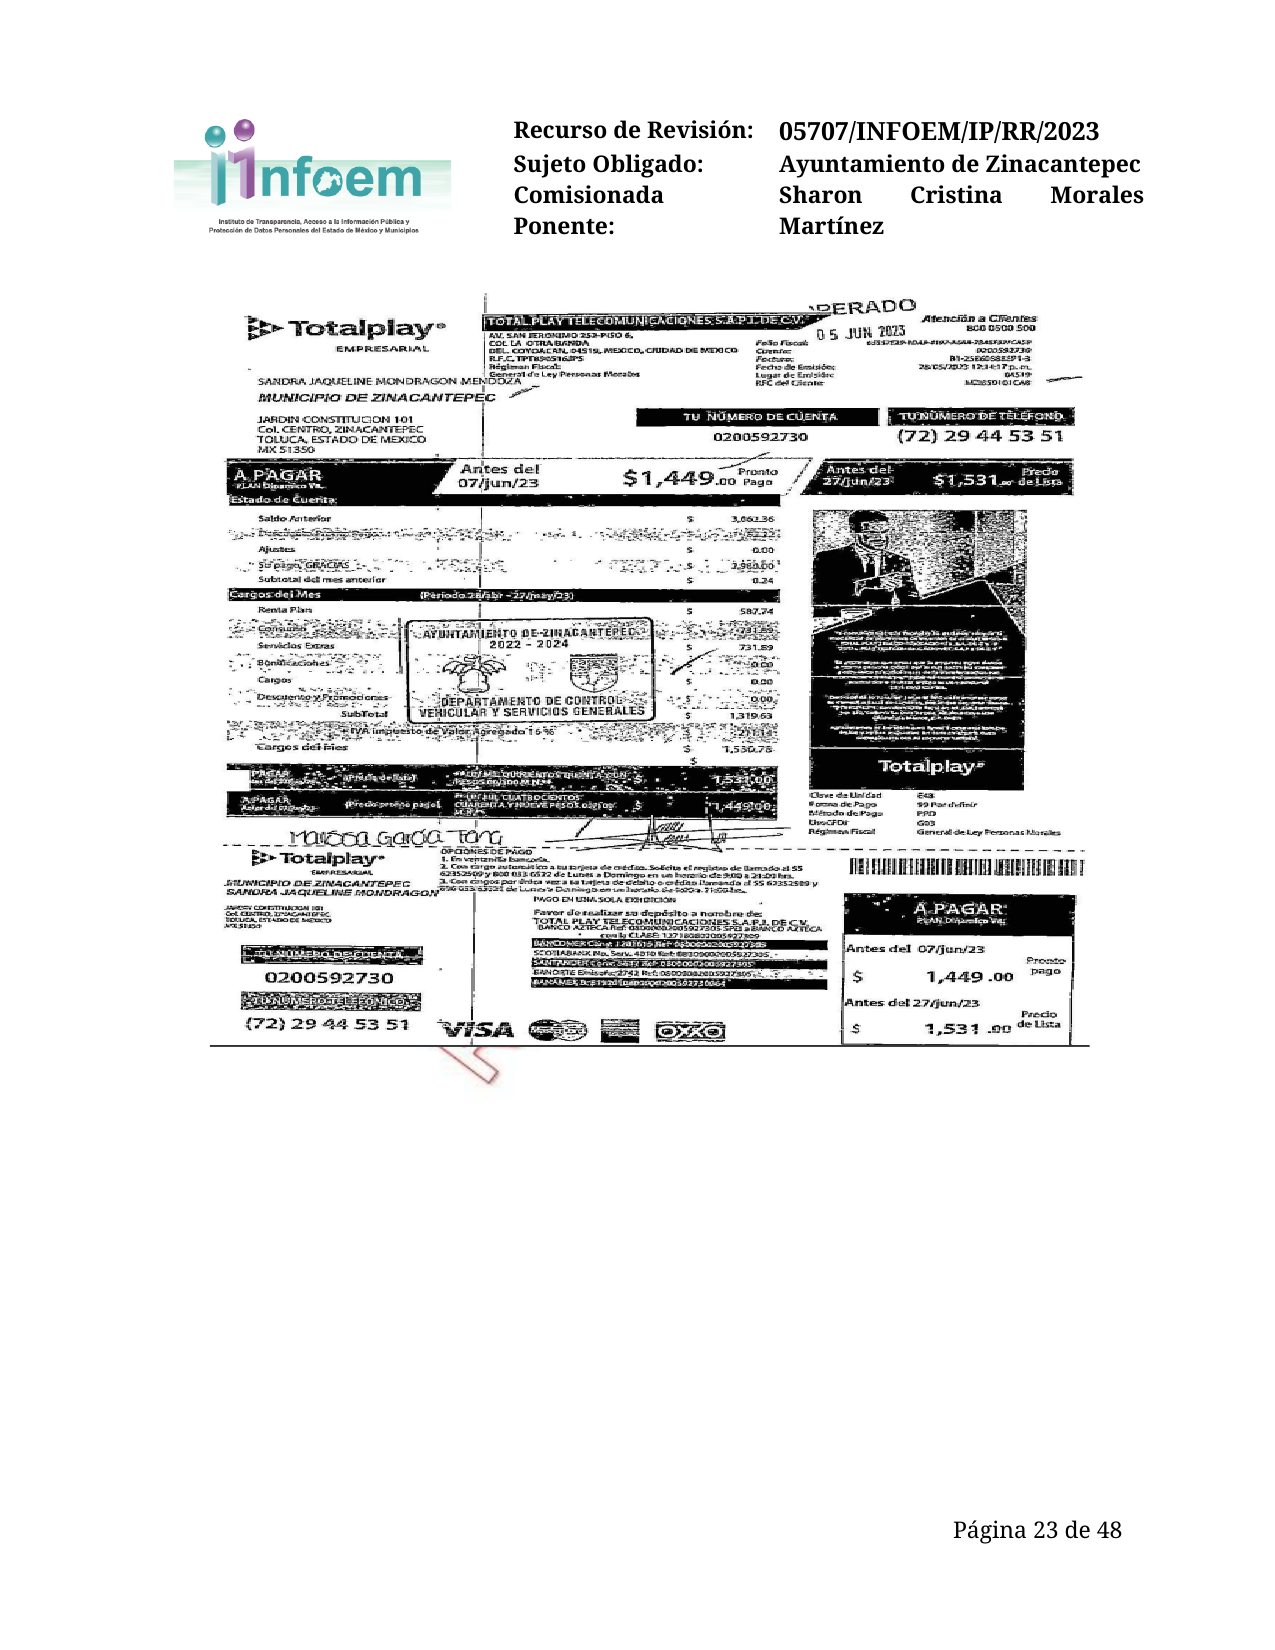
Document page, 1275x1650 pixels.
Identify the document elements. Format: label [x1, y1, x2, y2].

picture [89, 100, 1215, 1601]
